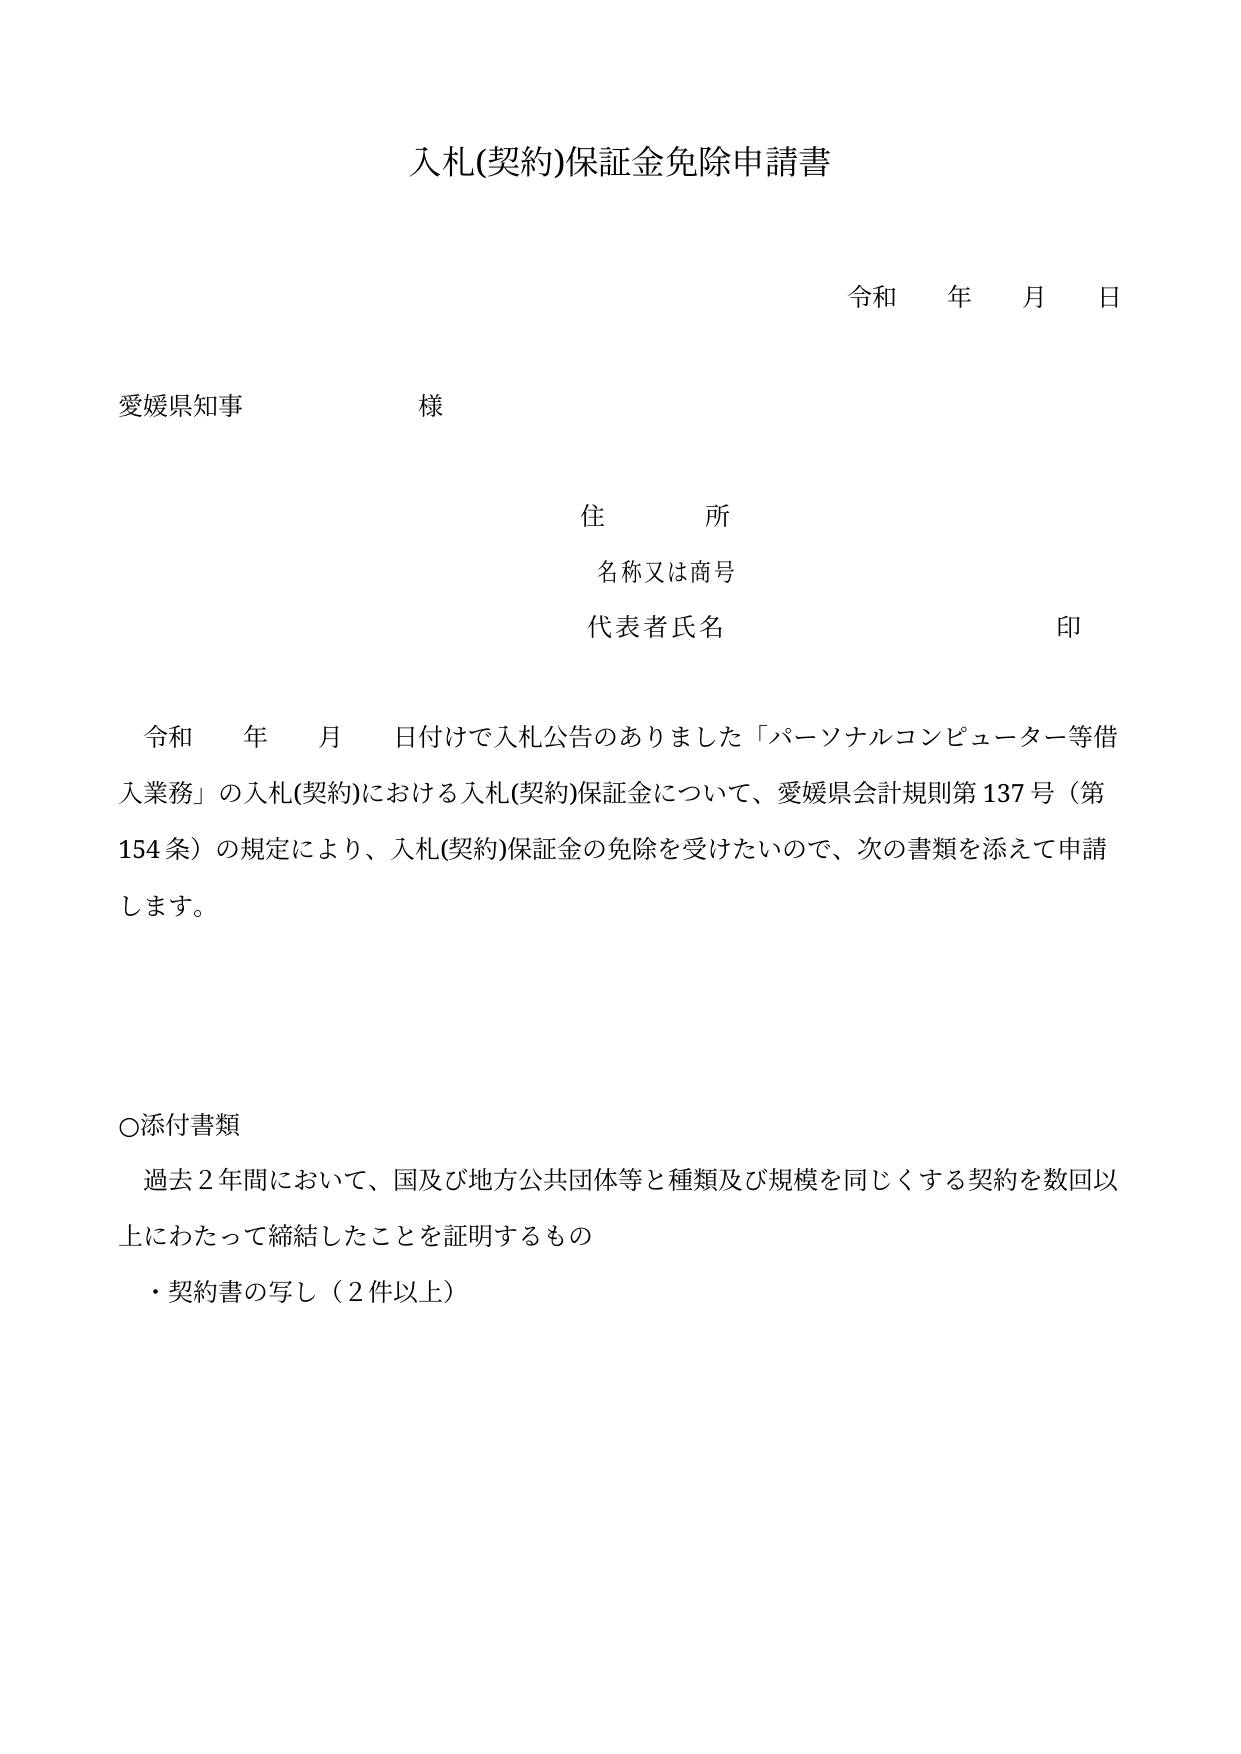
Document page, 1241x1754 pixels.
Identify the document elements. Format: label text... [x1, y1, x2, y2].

text 入札(契約)保証金免除申請書 [118, 123, 1122, 198]
text 名称又は商号 [118, 552, 1122, 589]
text 令和 年 月 日 [118, 276, 1122, 314]
text ・契約書の写し（２件以上） [118, 1272, 1122, 1309]
text ○添付書類 [118, 1104, 1122, 1142]
text 令和 年 月 日付けで入札公告のありました「パーソナルコンピューター等借入業務」の入札(契約)における入札(契約)保証金について、愛媛県会計規則第137号（第154条）の規定により、入札(契約)保証金の免除を受けたいので、次の書類を添えて申請します。 [118, 717, 1122, 923]
text 過去２年間において、国及び地方公共団体等と種類及び規模を同じくする契約を数回以上にわたって締結したことを証明するもの [118, 1160, 1122, 1254]
text 代表者氏名 印 [118, 607, 1122, 644]
text 愛媛県知事 様 [118, 386, 1122, 424]
text 住 所 [118, 496, 1122, 534]
